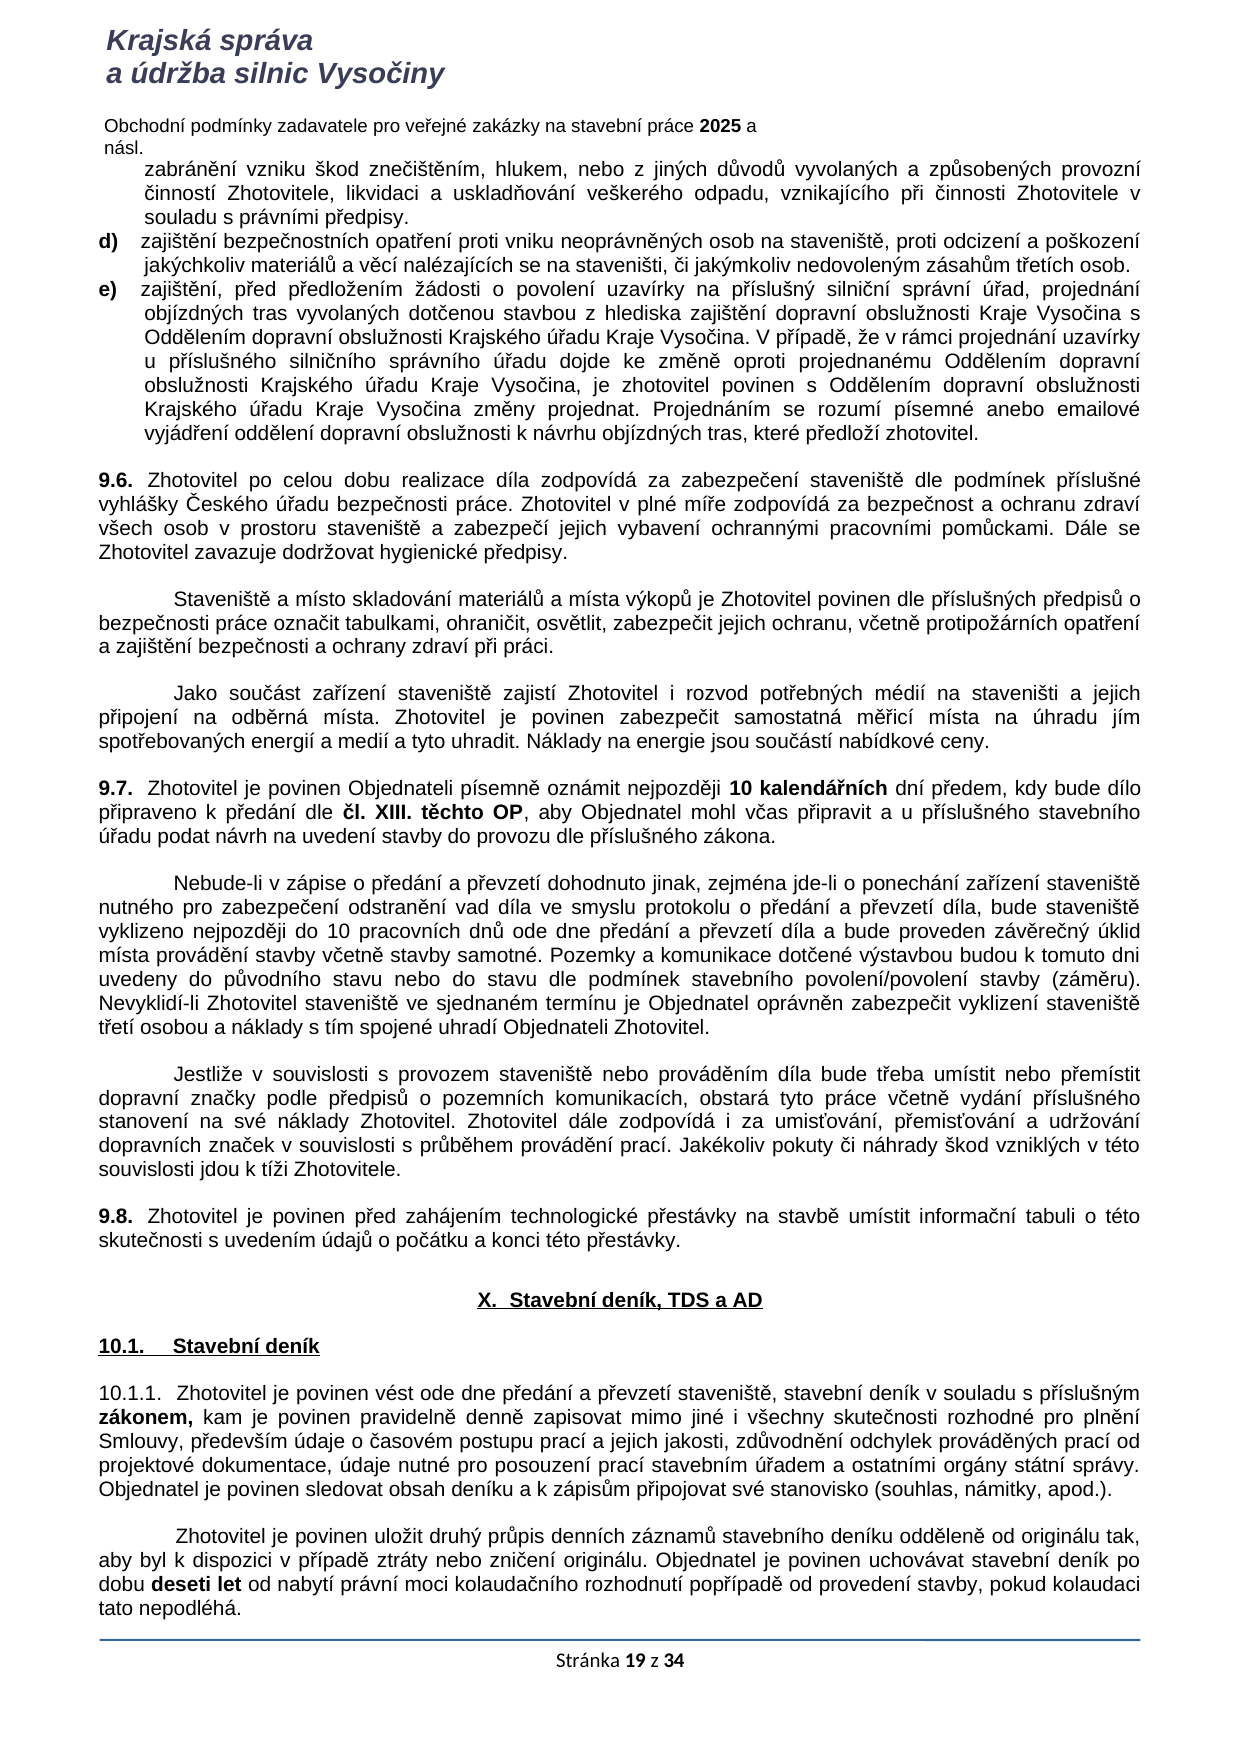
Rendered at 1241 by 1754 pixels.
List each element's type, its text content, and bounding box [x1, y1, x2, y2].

list Zhotovitel je povinen před zahájením technologické přestávky na stavbě umístit informační tabuli o této skutečnosti s uvedením údajů o počátku a konci této přestávky. [98, 1204, 1142, 1252]
text Nebude-li v zápise o předání a převzetí dohodnuto jinak, zejména jde-li o ponechání zařízení staveniště nutného pro zabezpečení odstranění vad díla ve smyslu protokolu o předání a převzetí díla, bude staveniště vyklizeno nejpozději do 10 pracovních dnů ode dne předání a převzetí díla a bude proveden závěrečný úklid místa provádění stavby včetně stavby samotné. Pozemky a komunikace dotčené výstavbou budou k tomuto dni uvedeny do původního stavu nebo do stavu dle podmínek stavebního povolení/povolení stavby (záměru). Nevyklidí-li Zhotovitel staveniště ve sjednaném termínu je Objednatel oprávněn zabezpečit vyklizení staveniště třetí osobou a náklady s tím spojené uhradí Objednateli Zhotovitel. [98, 871, 1142, 1038]
list zajištění bezpečnostních opatření proti vniku neoprávněných osob na staveniště, proti odcizení a poškození jakýchkoliv materiálů a věcí nalézajících se na staveništi, či jakýmkoliv nedovoleným zásahům třetích osob. [98, 229, 1142, 277]
text Staveniště a místo skladování materiálů a místa výkopů je Zhotovitel povinen dle příslušných předpisů o bezpečnosti práce označit tabulkami, ohraničit, osvětlit, zabezpečit jejich ochranu, včetně protipožárních opatření a zajištění bezpečnosti a ochrany zdraví při práci. [98, 586, 1142, 658]
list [98, 157, 1142, 229]
list Stavební deník [98, 1334, 1142, 1358]
text Jestliže v souvislosti s provozem staveniště nebo prováděním díla bude třeba umístit nebo přemístit dopravní značky podle předpisů o pozemních komunikacích, obstará tyto práce včetně vydání příslušného stanovení na své náklady Zhotovitel. Zhotovitel dále zodpovídá i za umisťování, přemisťování a udržování dopravních značek v souvislosti s průběhem provádění prací. Jakékoliv pokuty či náhrady škod vzniklých v této souvislosti jdou k tíži Zhotovitele. [98, 1061, 1142, 1181]
list Zhotovitel po celou dobu realizace díla zodpovídá za zabezpečení staveniště dle podmínek příslušné vyhlášky Českého úřadu bezpečnosti práce. Zhotovitel v plné míře zodpovídá za bezpečnost a ochranu zdraví všech osob v prostoru staveniště a zabezpečí jejich vybavení ochrannými pracovními pomůckami. Dále se Zhotovitel zavazuje dodržovat hygienické předpisy. [98, 468, 1142, 563]
list zajištění, před předložením žádosti o povolení uzavírky na příslušný silniční správní úřad, projednání objízdných tras vyvolaných dotčenou stavbou z hlediska zajištění dopravní obslužnosti Kraje Vysočina s Oddělením dopravní obslužnosti Krajského úřadu Kraje Vysočina. V případě, že v rámci projednání uzavírky u příslušného silničního správního úřadu dojde ke změně oproti projednanému Oddělením dopravní obslužnosti Krajského úřadu Kraje Vysočina, je zhotovitel povinen s Oddělením dopravní obslužnosti Krajského úřadu Kraje Vysočina změny projednat. Projednáním se rozumí písemné anebo emailové vyjádření oddělení dopravní obslužnosti k návrhu objízdných tras, které předloží zhotovitel. [98, 277, 1142, 445]
list Zhotovitel je povinen Objednateli písemně oznámit nejpozději 10 kalendářních dní předem, kdy bude dílo připraveno k předání dle čl. XIII. těchto OP, aby Objednatel mohl včas připravit a u příslušného stavebního úřadu podat návrh na uvedení stavby do provozu dle příslušného zákona. [98, 776, 1142, 848]
text Zhotovitel je povinen uložit druhý průpis denních záznamů stavebního deníku odděleně od originálu tak, aby byl k dispozici v případě ztráty nebo zničení originálu. Objednatel je povinen uchovávat stavební deník po dobu deseti let od nabytí právní moci kolaudačního rozhodnutí popřípadě od provedení stavby, pokud kolaudaci tato nepodléhá. [98, 1524, 1142, 1620]
text Jako součást zařízení staveniště zajistí Zhotovitel i rozvod potřebných médií na staveništi a jejich připojení na odběrná místa. Zhotovitel je povinen zabezpečit samostatná měřicí místa na úhradu jím spotřebovaných energií a medií a tyto uhradit. Náklady na energie jsou součástí nabídkové ceny. [98, 681, 1142, 753]
list Zhotovitel je povinen vést ode dne předání a převzetí staveniště, stavební deník v souladu s příslušným zákonem, kam je povinen pravidelně denně zapisovat mimo jiné i všechny skutečnosti rozhodné pro plnění Smlouvy, především údaje o časovém postupu prací a jejich jakosti, zdůvodnění odchylek prováděných prací od projektové dokumentace, údaje nutné pro posouzení prací stavebním úřadem a ostatními orgány státní správy. Objednatel je povinen sledovat obsah deníku a k zápisům připojovat své stanovisko (souhlas, námitky, apod.). [98, 1381, 1142, 1501]
list Stavební deník, TDS a AD [98, 1287, 1142, 1311]
